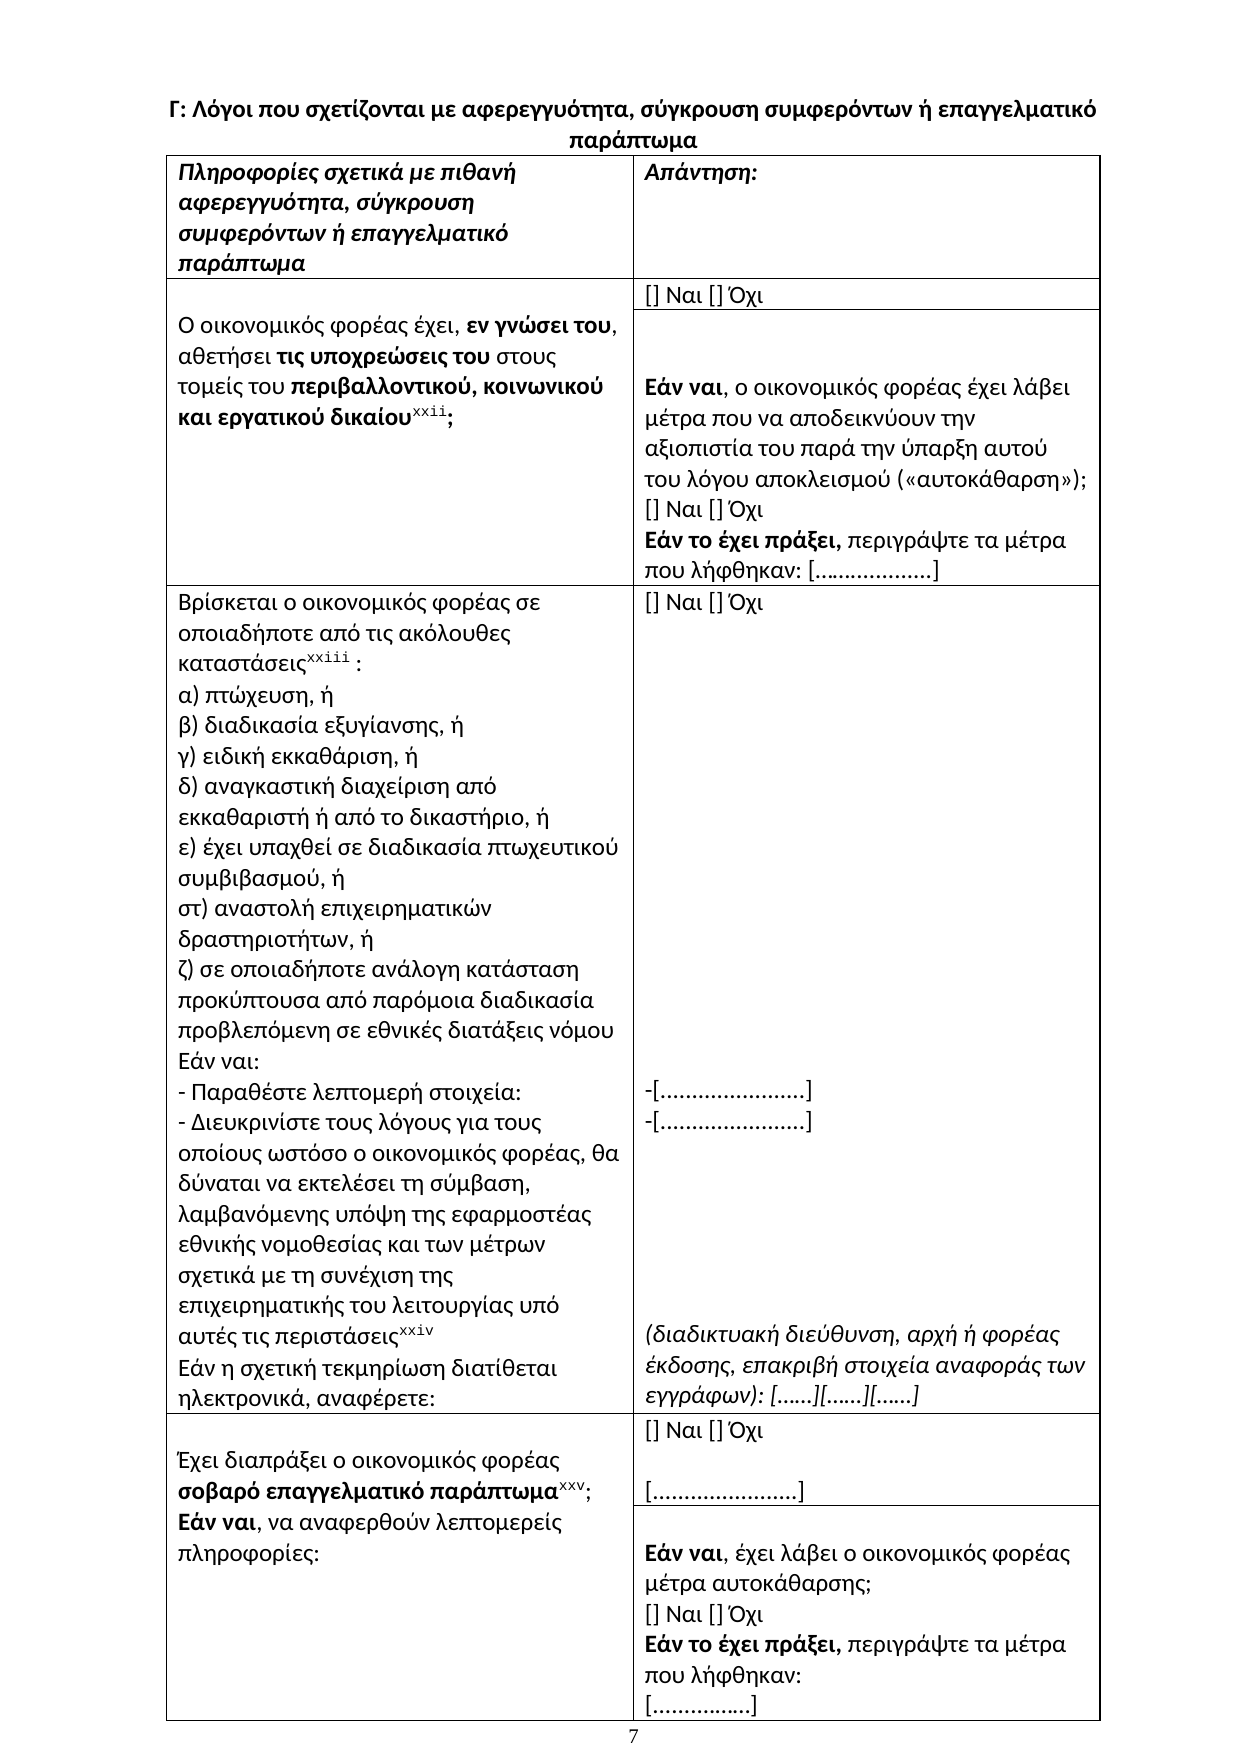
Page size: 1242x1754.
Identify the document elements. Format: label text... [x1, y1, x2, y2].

table_cell [] Ναι [] Όχι [634, 279, 1099, 309]
table_cell [] Ναι [] Όχι -[.......................] -[.......................] (διαδικτυακή διεύθυνση, αρχή ή φορέας έκδοσης, επακριβή στοιχεία αναφοράς των εγγράφων): [……][……][……] [634, 586, 1099, 1413]
table_cell Εάν ναι, ο οικονομικός φορέας έχει λάβει μέτρα που να αποδεικνύουν την αξιοπιστία του παρά την ύπαρξη αυτού του λόγου αποκλεισμού («αυτοκάθαρση»); [] Ναι [] Όχι Εάν το έχει πράξει, περιγράψτε τα μέτρα που λήφθηκαν: […….............] [634, 310, 1099, 585]
table_cell Ο οικονομικός φορέας έχει, εν γνώσει του, αθετήσει τις υποχρεώσεις του στους τομείς του περιβαλλοντικού, κοινωνικού και εργατικού δικαίου; [167, 279, 633, 585]
table_cell Έχει διαπράξει ο οικονομικός φορέας σοβαρό επαγγελματικό παράπτωμα; Εάν ναι, να αναφερθούν λεπτομερείς πληροφορίες: [167, 1414, 633, 1720]
table_header Απάντηση: [634, 156, 1099, 278]
table_cell [] Ναι [] Όχι [.......................] [634, 1414, 1099, 1505]
table_header Πληροφορίες σχετικά με πιθανή αφερεγγυότητα, σύγκρουση συμφερόντων ή επαγγελματικό παράπτωμα [167, 156, 633, 278]
table_cell Εάν ναι, έχει λάβει ο οικονομικός φορέας μέτρα αυτοκάθαρσης; [] Ναι [] Όχι Εάν το έχει πράξει, περιγράψτε τα μέτρα που λήφθηκαν: [..........……] [634, 1506, 1099, 1720]
text Γ: Λόγοι που σχετίζονται με αφερεγγυότητα, σύγκρουση συμφερόντων ή επαγγελματικό παράπτωμα [112, 94, 1154, 155]
table_cell Βρίσκεται ο οικονομικός φορέας σε οποιαδήποτε από τις ακόλουθες καταστάσεις : α) πτώχευση, ή β) διαδικασία εξυγίανσης, ή γ) ειδική εκκαθάριση, ή δ) αναγκαστική διαχείριση από εκκαθαριστή ή από το δικαστήριο, ή ε) έχει υπαχθεί σε διαδικασία πτωχευτικού συμβιβασμού, ή στ) αναστολή επιχειρηματικών δραστηριοτήτων, ή ζ) σε οποιαδήποτε ανάλογη κατάσταση προκύπτουσα από παρόμοια διαδικασία προβλεπόμενη σε εθνικές διατάξεις νόμου Εάν ναι: - Παραθέστε λεπτομερή στοιχεία: - Διευκρινίστε τους λόγους για τους οποίους ωστόσο ο οικονομικός φορέας, θα δύναται να εκτελέσει τη σύμβαση, λαμβανόμενης υπόψη της εφαρμοστέας εθνικής νομοθεσίας και των μέτρων σχετικά με τη συνέχιση της επιχειρηματικής του λειτουργίας υπό αυτές τις περιστάσεις Εάν η σχετική τεκμηρίωση διατίθεται ηλεκτρονικά, αναφέρετε: [167, 586, 633, 1413]
